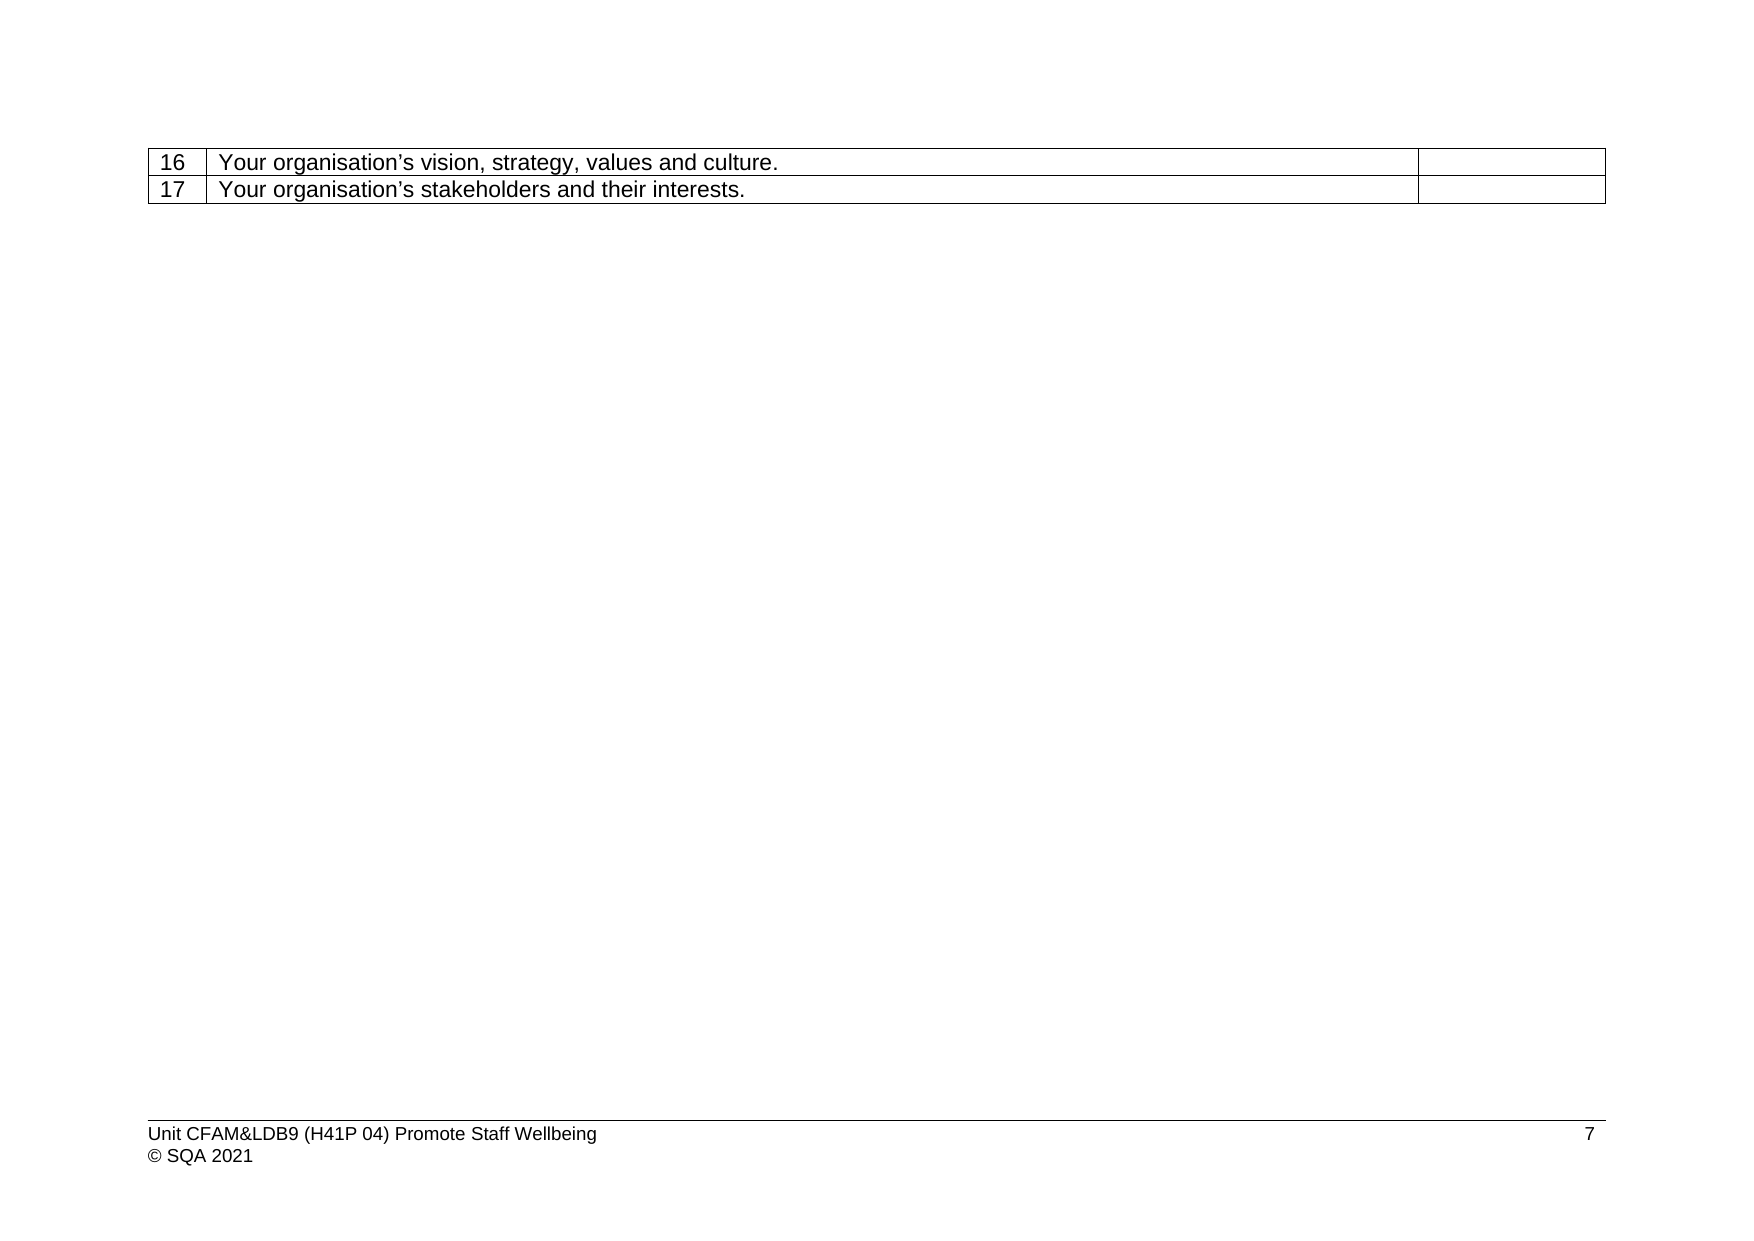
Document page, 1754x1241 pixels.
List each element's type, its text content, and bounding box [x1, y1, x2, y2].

table_cell 17 [149, 176, 206, 202]
table_cell [1419, 176, 1605, 202]
table_cell [1419, 149, 1605, 175]
table_cell 16 [149, 149, 206, 175]
table_cell Your organisation’s stakeholders and their interests. [207, 176, 1418, 202]
table_cell Your organisation’s vision, strategy, values and culture. [207, 149, 1418, 175]
